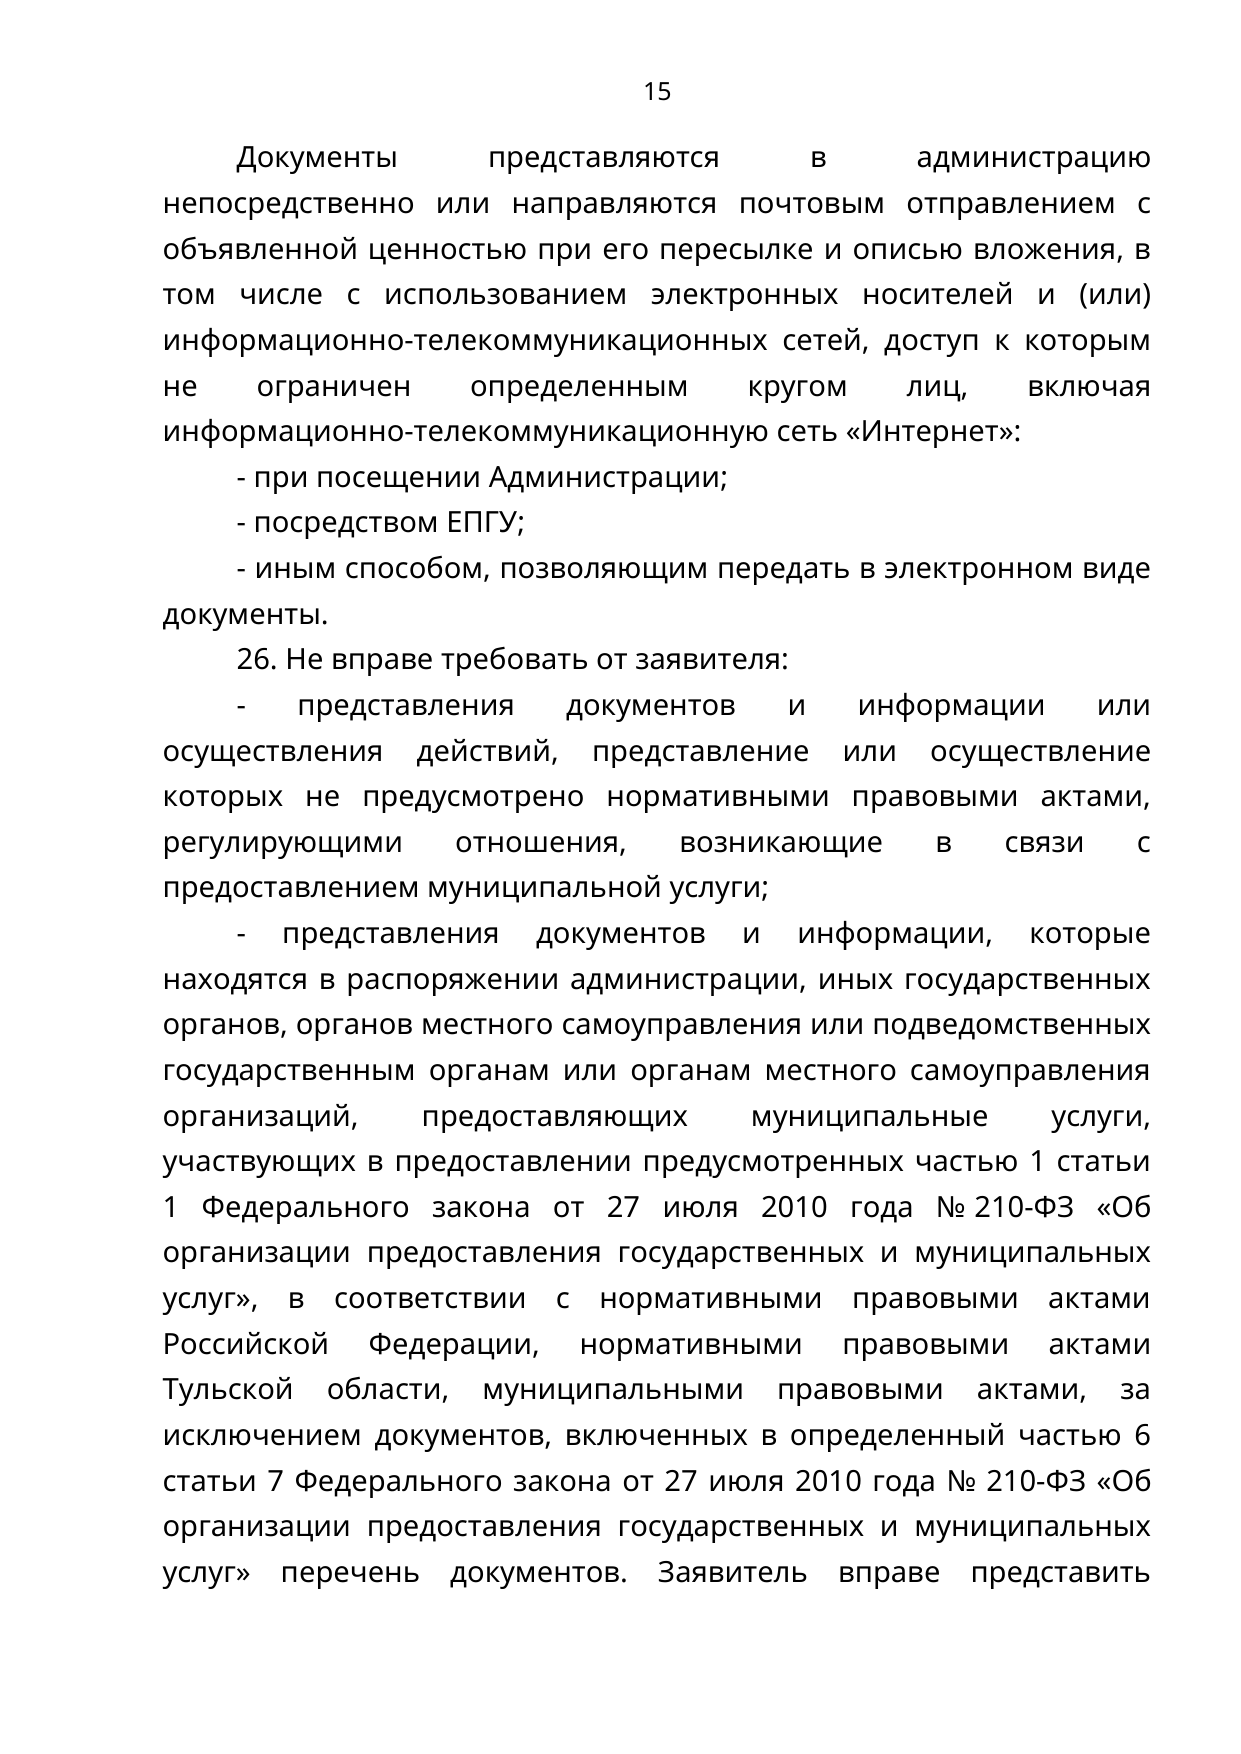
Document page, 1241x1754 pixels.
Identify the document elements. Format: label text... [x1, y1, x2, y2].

text 26. Не вправе требовать от заявителя: [162, 638, 1152, 678]
text Документы представляются в администрацию непосредственно или направляются почтовым отправлением с объявленной ценностью при его пересылке и описью вложения, в том числе с использованием электронных носителей и (или) информационно-телекоммуникационных сетей, доступ к которым не ограничен определенным кругом лиц, включая информационно-телекоммуникационную сеть «Интернет»: [162, 137, 1152, 450]
text - посредством ЕПГУ; [162, 502, 1152, 541]
text - при посещении Администрации; [162, 456, 1152, 496]
text - иным способом, позволяющим передать в электронном виде документы. [162, 547, 1152, 633]
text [162, 912, 1152, 1591]
text - представления документов и информации или осуществления действий, представление или осуществление которых не предусмотрено нормативными правовыми актами, регулирующими отношения, возникающие в связи с предоставлением муниципальной услуги; [162, 684, 1152, 906]
